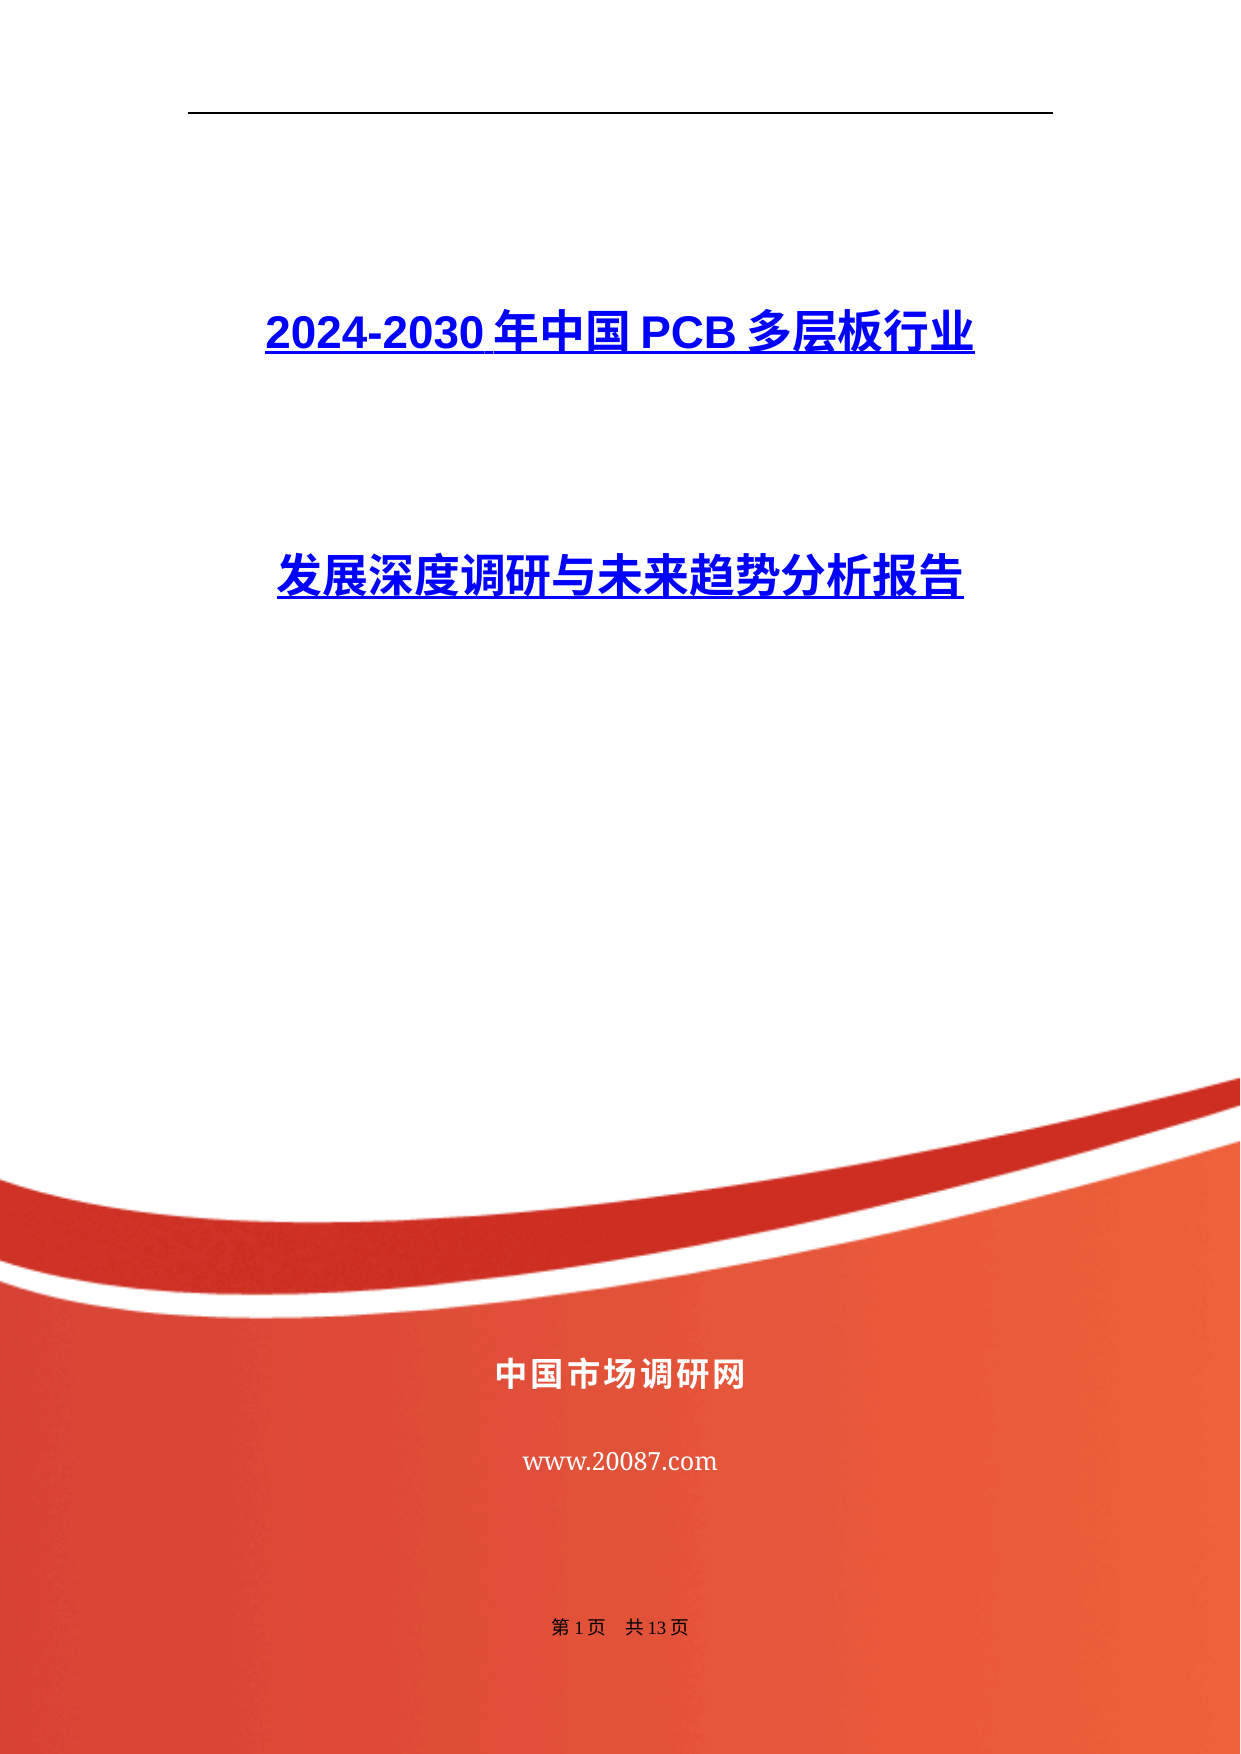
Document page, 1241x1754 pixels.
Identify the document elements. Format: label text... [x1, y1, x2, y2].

table_header 2024-2030年中国PCB多层板行业发展深度调研与未来趋势分析报告 [188, 207, 1053, 773]
picture [0, 1006, 1241, 1754]
subtitle 中国市场调研网 [187, 1339, 1053, 1404]
text www.20087.com [187, 1428, 1053, 1493]
